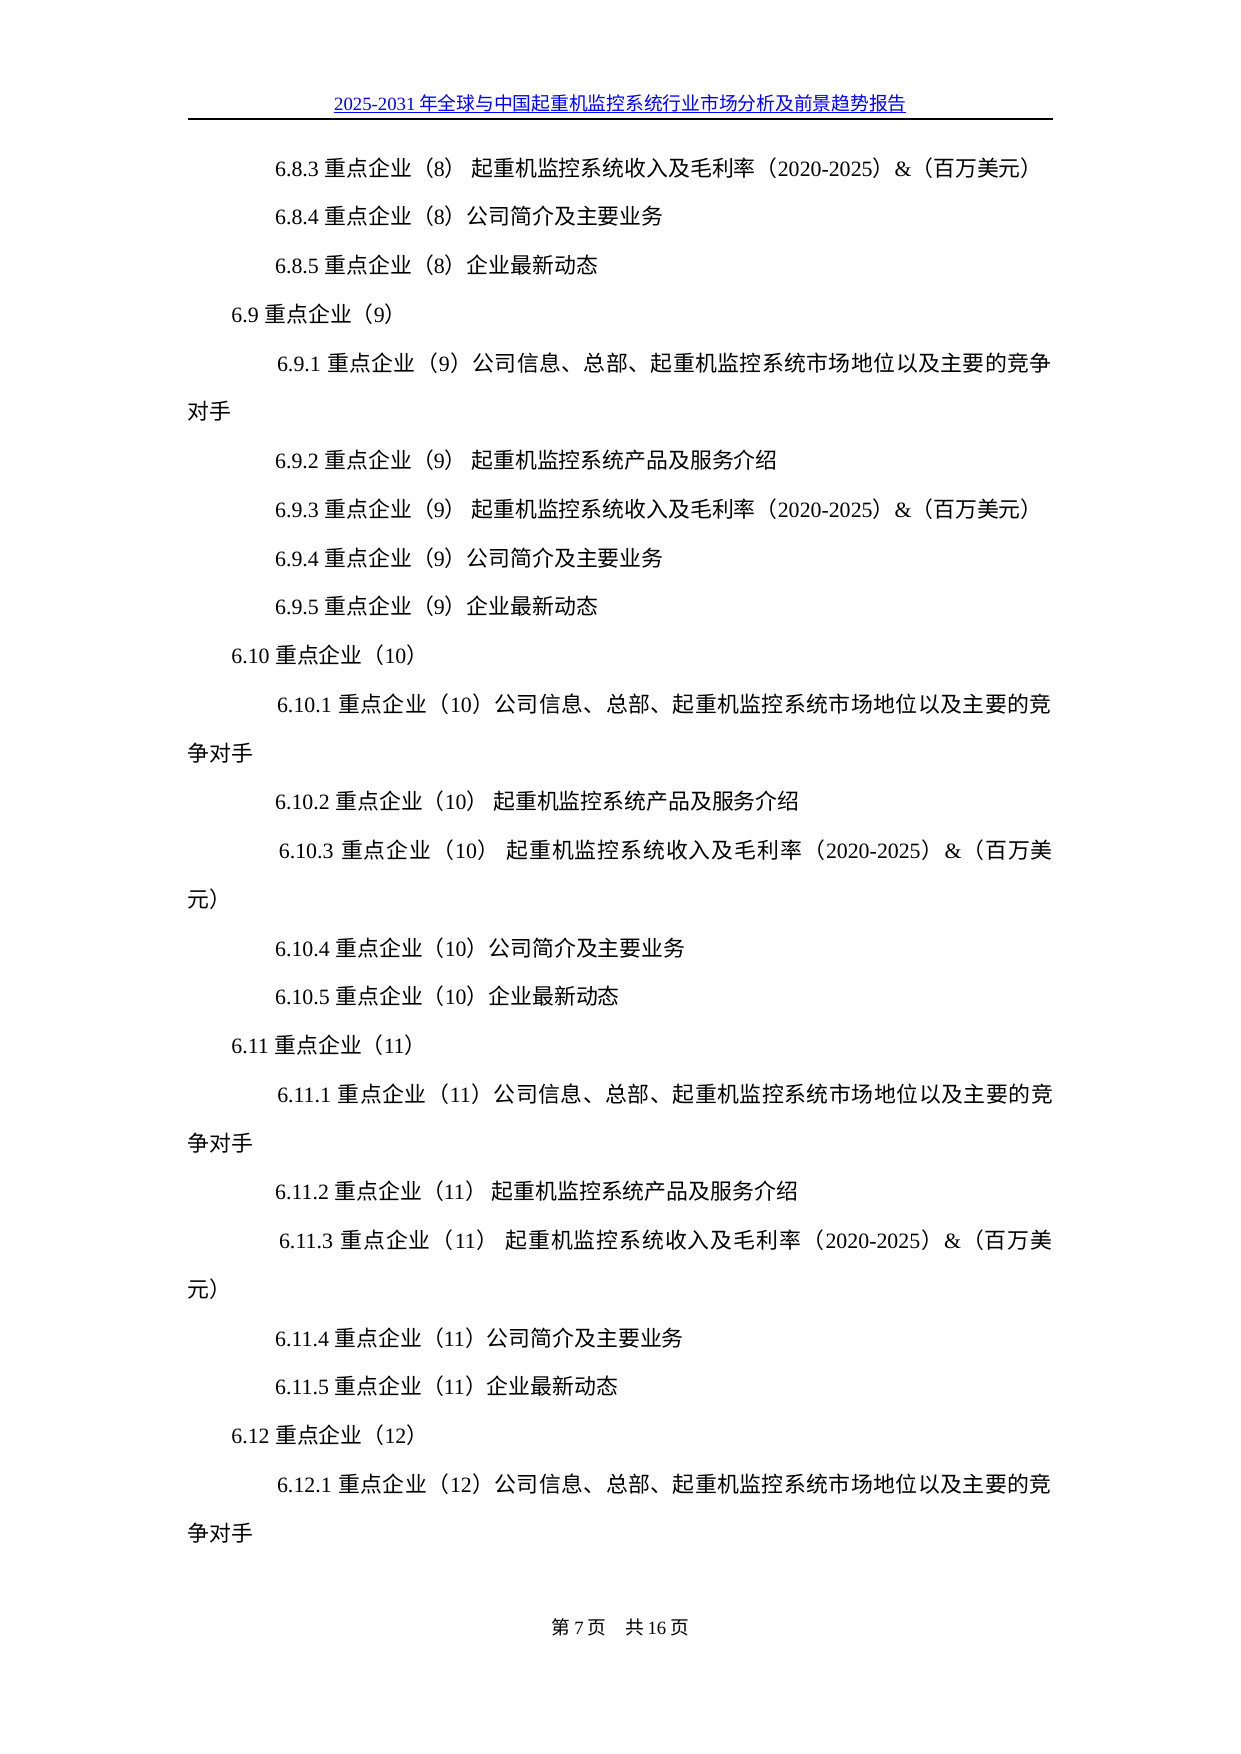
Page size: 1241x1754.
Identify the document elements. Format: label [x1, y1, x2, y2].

text [187, 150, 1053, 1548]
